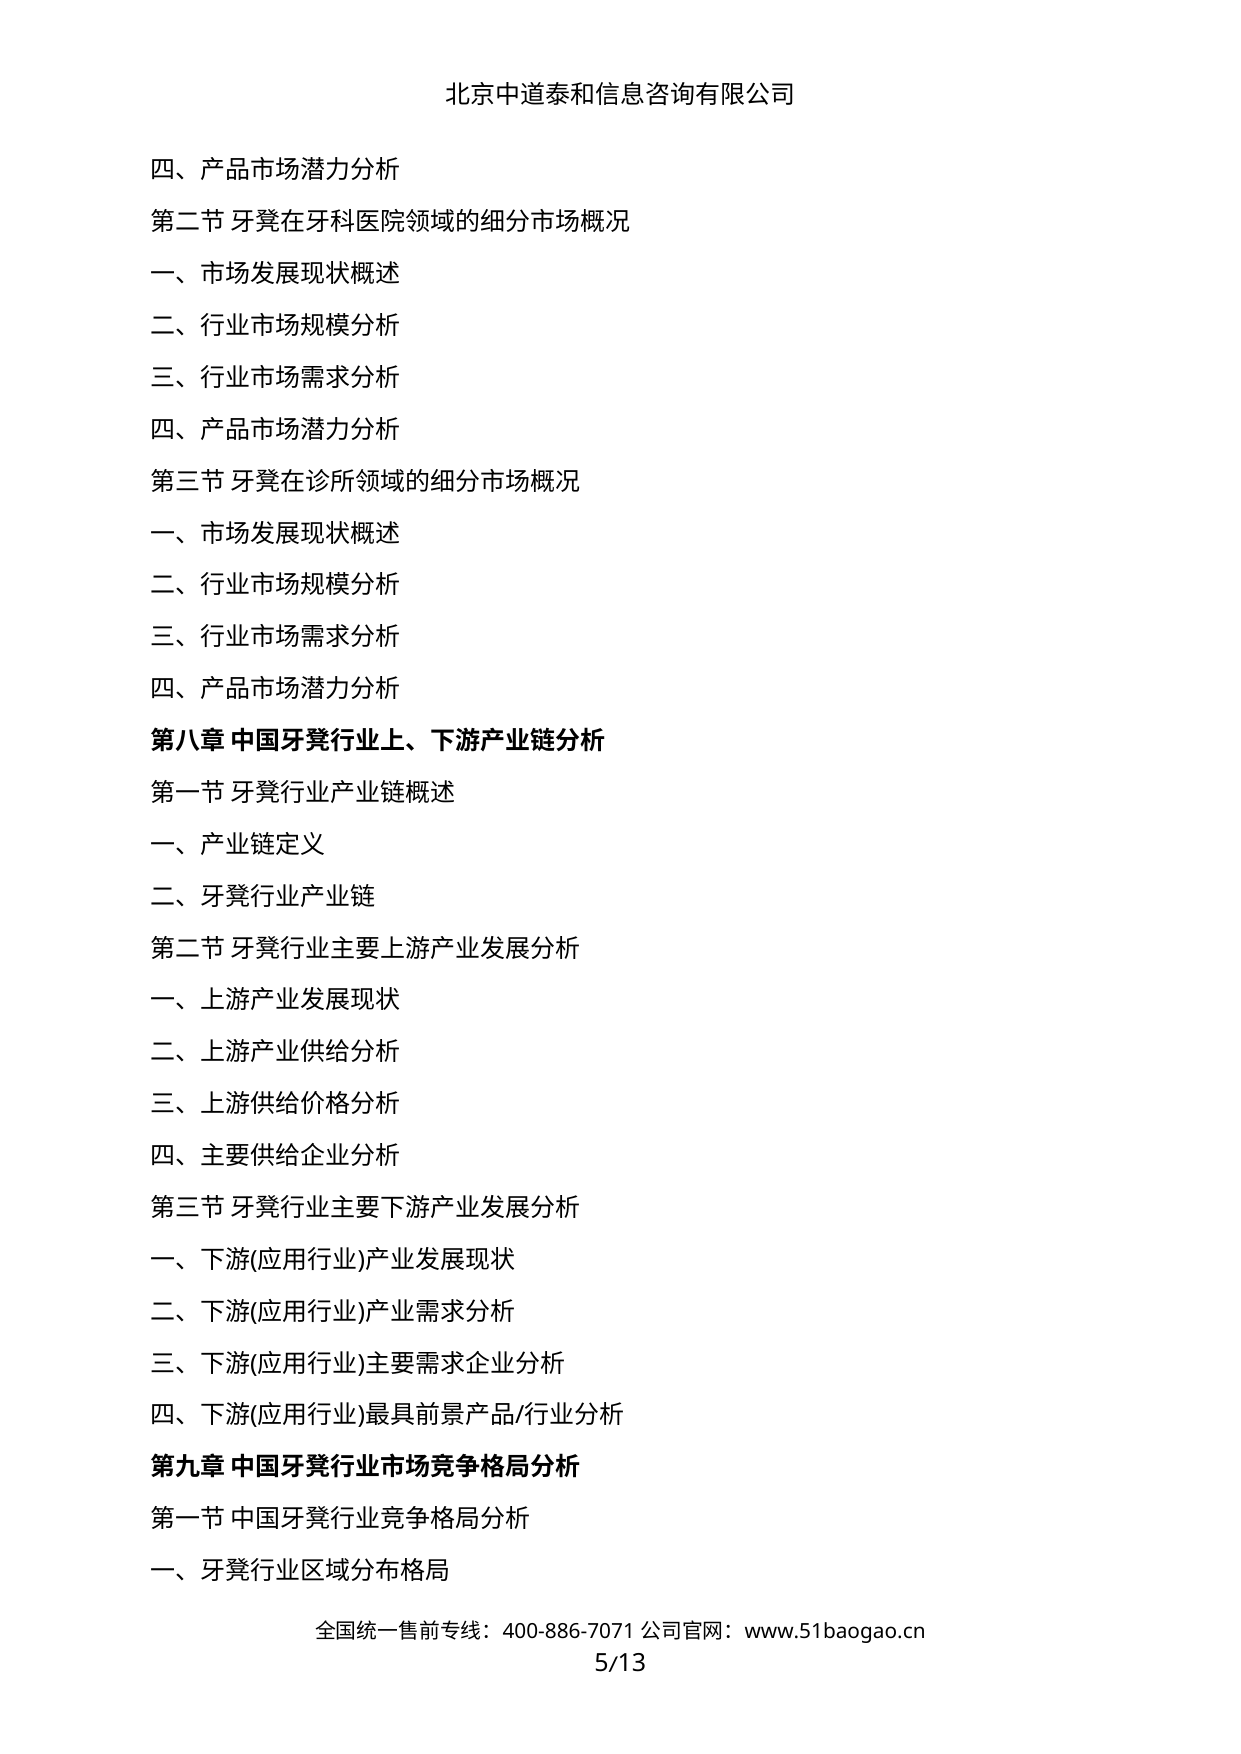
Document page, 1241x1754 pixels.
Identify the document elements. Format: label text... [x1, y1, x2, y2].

text 一、下游(应用行业)产业发展现状 [150, 1239, 1090, 1276]
text 第二节 牙凳在牙科医院领域的细分市场概况 [150, 202, 1090, 238]
text 四、下游(应用行业)最具前景产品/行业分析 [150, 1395, 1090, 1431]
text 二、下游(应用行业)产业需求分析 [150, 1291, 1090, 1327]
text 四、产品市场潜力分析 [150, 669, 1090, 705]
text 一、产业链定义 [150, 824, 1090, 861]
text 第三节 牙凳在诊所领域的细分市场概况 [150, 461, 1090, 497]
text 一、市场发展现状概述 [150, 254, 1090, 290]
text 第一节 牙凳行业产业链概述 [150, 772, 1090, 809]
text 三、行业市场需求分析 [150, 357, 1090, 394]
text 二、行业市场规模分析 [150, 565, 1090, 601]
text 第八章 中国牙凳行业上、下游产业链分析 [150, 721, 1090, 757]
text 第三节 牙凳行业主要下游产业发展分析 [150, 1187, 1090, 1224]
text 二、上游产业供给分析 [150, 1032, 1090, 1068]
text 第九章 中国牙凳行业市场竞争格局分析 [150, 1447, 1090, 1483]
text 三、上游供给价格分析 [150, 1084, 1090, 1120]
text 二、行业市场规模分析 [150, 306, 1090, 342]
text 三、下游(应用行业)主要需求企业分析 [150, 1343, 1090, 1379]
text 第一节 中国牙凳行业竞争格局分析 [150, 1499, 1090, 1535]
text 四、产品市场潜力分析 [150, 150, 1090, 186]
text 三、行业市场需求分析 [150, 617, 1090, 653]
text 一、上游产业发展现状 [150, 980, 1090, 1016]
text 一、牙凳行业区域分布格局 [150, 1551, 1090, 1587]
text 一、市场发展现状概述 [150, 513, 1090, 549]
text 四、产品市场潜力分析 [150, 409, 1090, 446]
text 二、牙凳行业产业链 [150, 876, 1090, 912]
text 第二节 牙凳行业主要上游产业发展分析 [150, 928, 1090, 964]
text 四、主要供给企业分析 [150, 1136, 1090, 1172]
